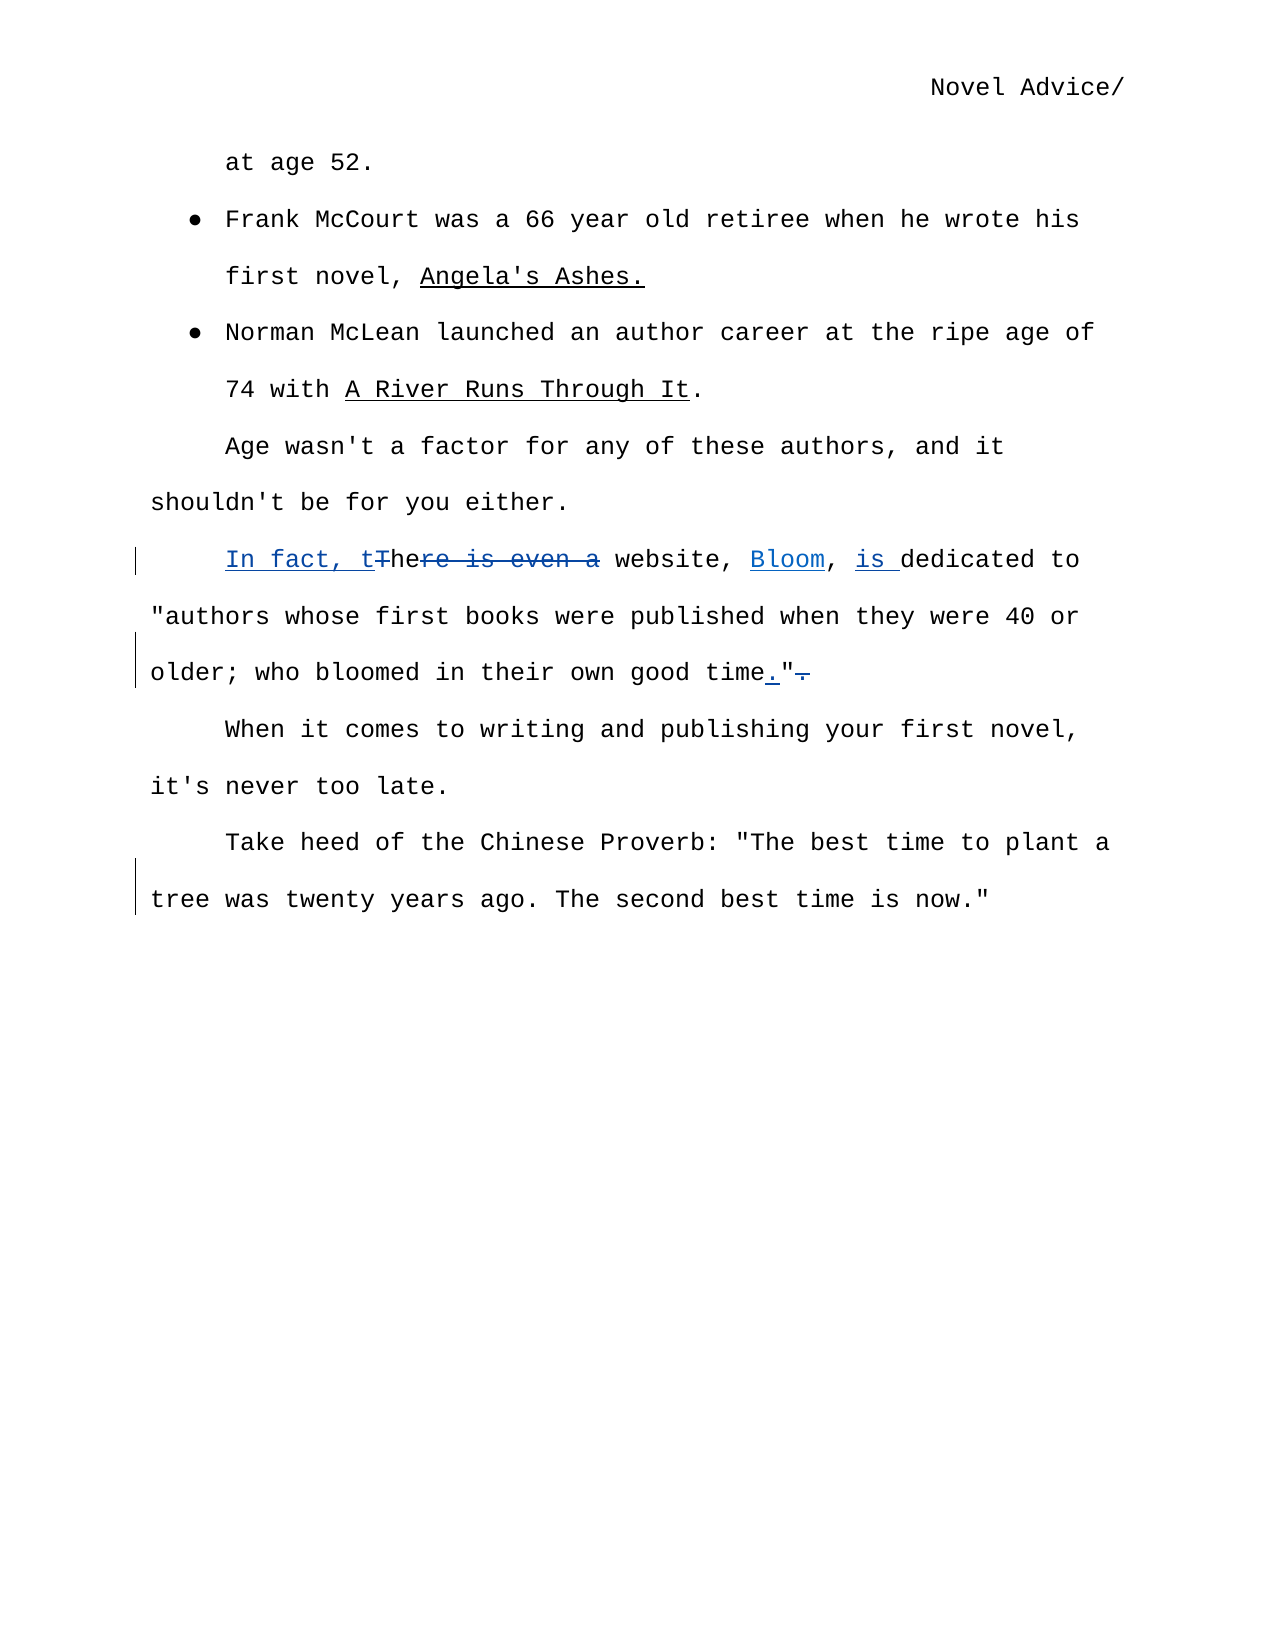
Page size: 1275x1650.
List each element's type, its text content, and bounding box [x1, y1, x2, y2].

text Age wasn't a factor for any of these authors, and it shouldn't be for you either. [150, 433, 1125, 518]
list Norman McLean launched an author career at the ripe age of 74 with A River Runs Through It. [187, 320, 1125, 405]
list Frank McCourt was a 66 year old retiree when he wrote his first novel, Angela's Ashes. [187, 207, 1125, 292]
text Take heed of the Chinese Proverb: "The best time to plant a tree was twenty years ago. The second best time is now." [150, 830, 1125, 915]
text he website, Bloom, dedicated to "authors whose first books were published when they were 40 or older; who bloomed in their own good time" [150, 547, 1125, 688]
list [187, 150, 1125, 178]
text When it comes to writing and publishing your first novel, it's never too late. [150, 717, 1125, 802]
